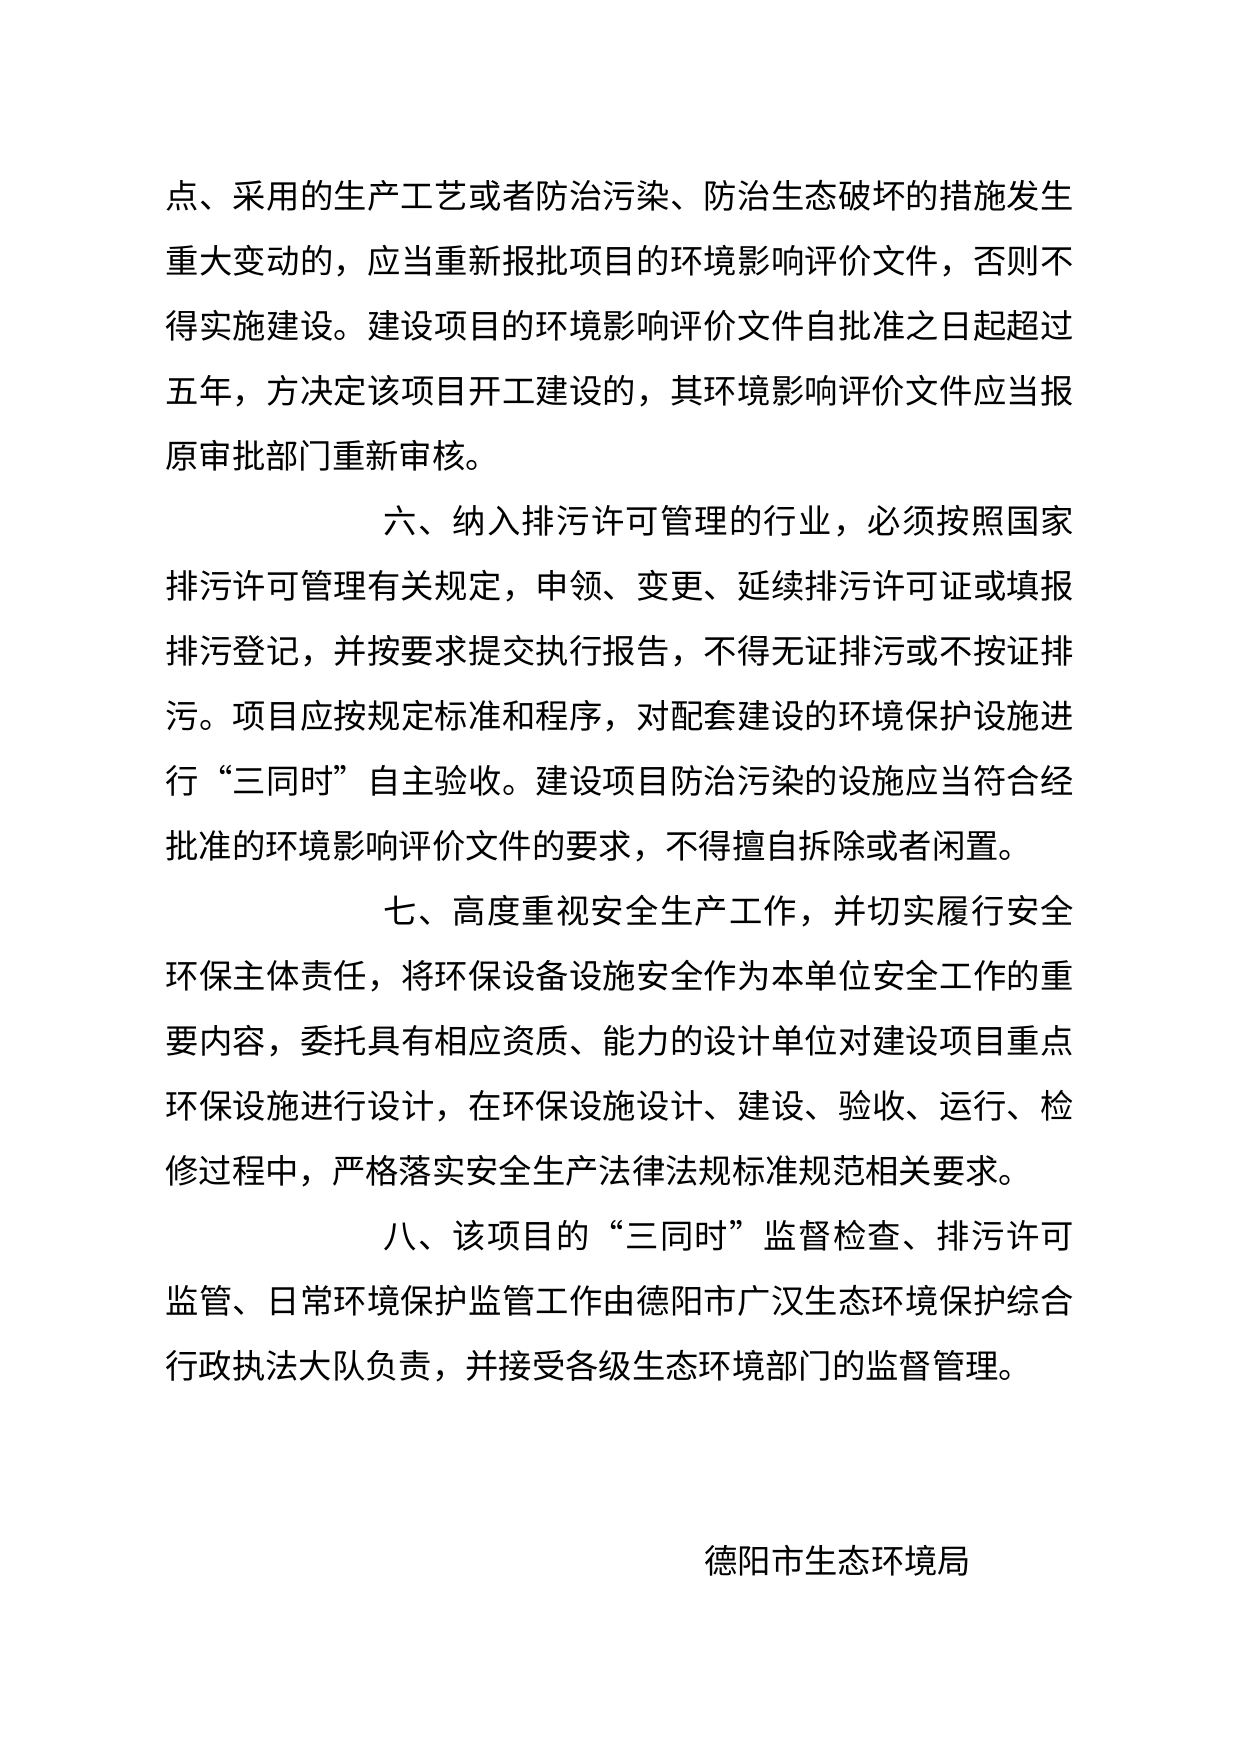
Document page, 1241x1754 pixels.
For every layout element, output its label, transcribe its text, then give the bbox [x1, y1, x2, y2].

text 德阳市生态环境局 [165, 1527, 1075, 1592]
text 六、纳入排污许可管理的行业，必须按照国家排污许可管理有关规定，申领、变更、延续排污许可证或填报排污登记，并按要求提交执行报告，不得无证排污或不按证排污。项目应按规定标准和程序，对配套建设的环境保护设施进行“三同时”自主验收。建设项目防治污染的设施应当符合经批准的环境影响评价文件的要求，不得擅自拆除或者闲置。 [165, 487, 1075, 877]
text 七、高度重视安全生产工作，并切实履行安全环保主体责任，将环保设备设施安全作为本单位安全工作的重要内容，委托具有相应资质、能力的设计单位对建设项目重点环保设施进行设计，在环保设施设计、建设、验收、运行、检修过程中，严格落实安全生产法律法规标准规范相关要求。 [165, 877, 1075, 1202]
text 八、该项目的“三同时”监督检查、排污许可监管、日常环境保护监管工作由德阳市广汉生态环境保护综合行政执法大队负责，并接受各级生态环境部门的监督管理。 [165, 1202, 1075, 1397]
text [165, 162, 1075, 487]
